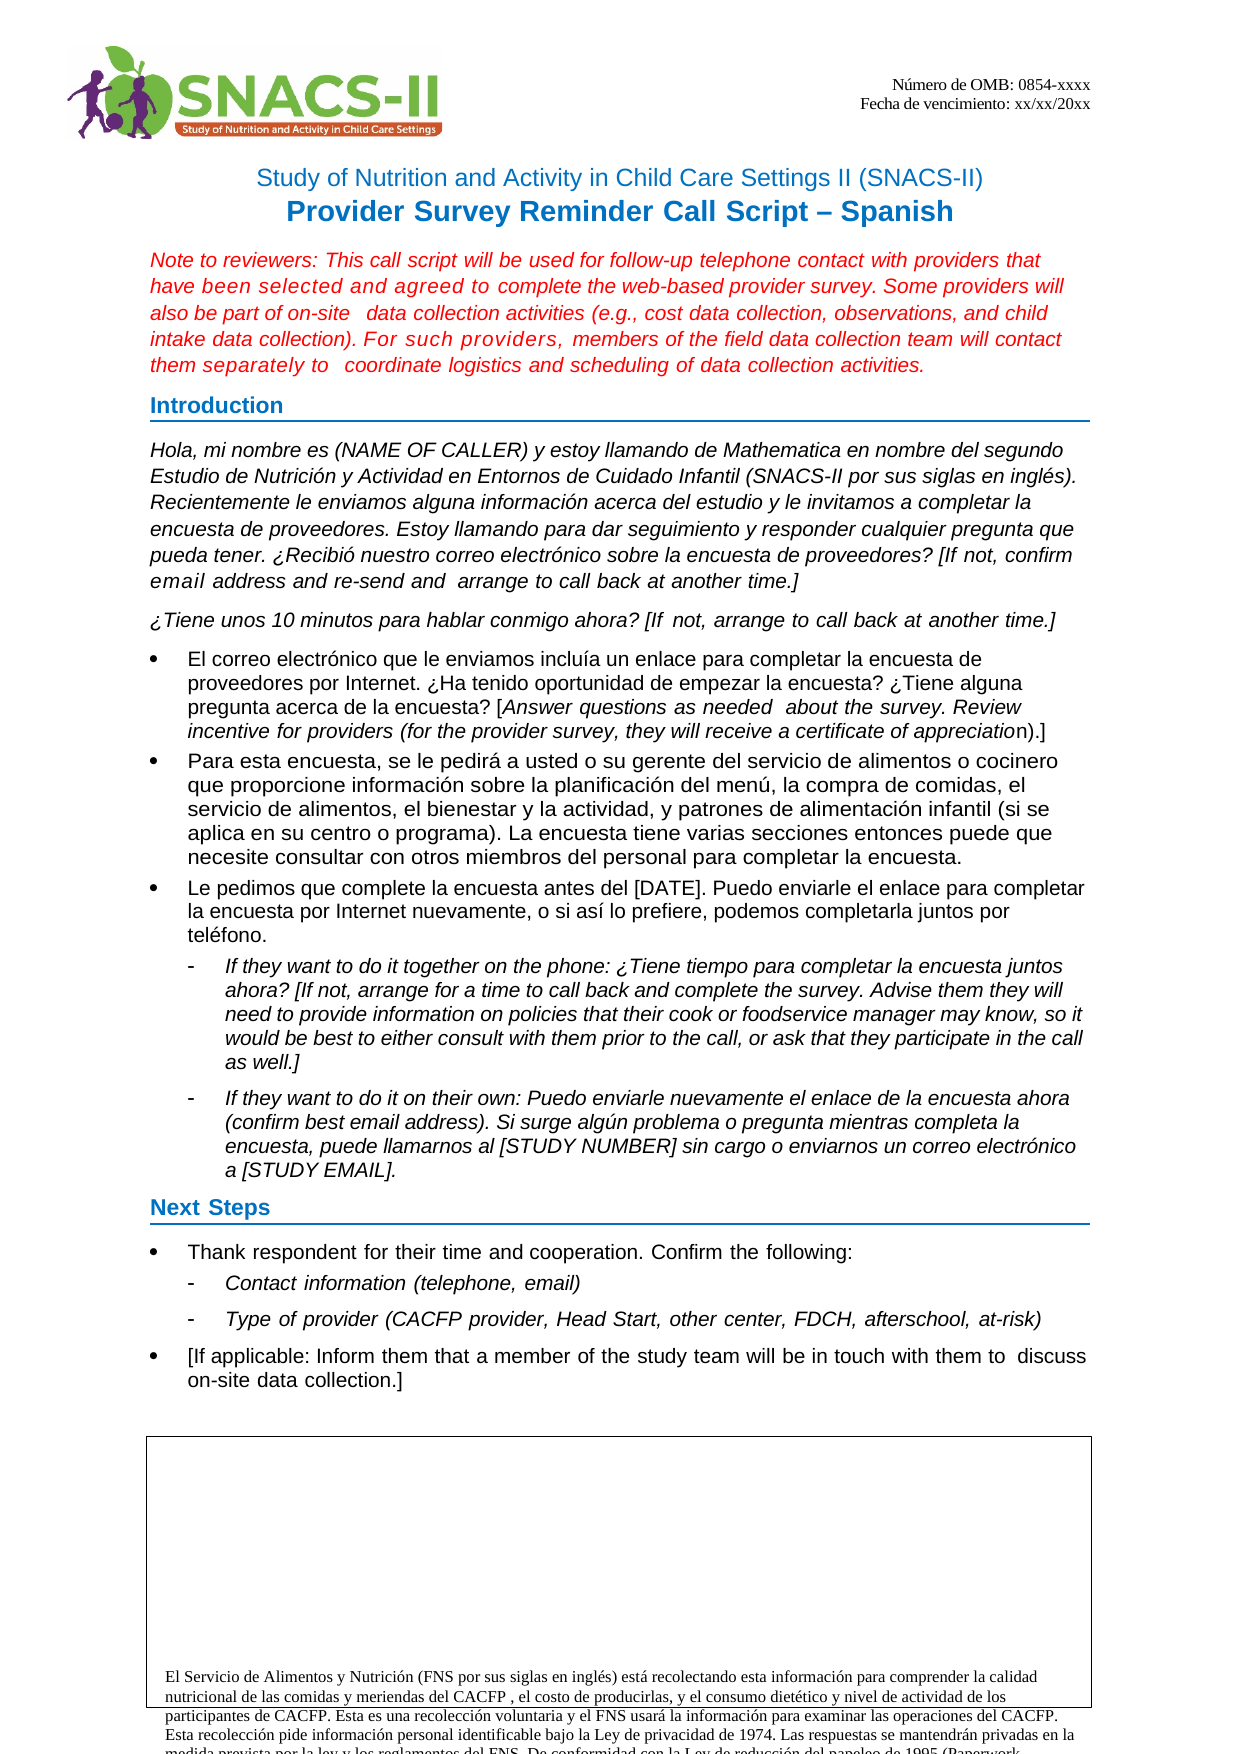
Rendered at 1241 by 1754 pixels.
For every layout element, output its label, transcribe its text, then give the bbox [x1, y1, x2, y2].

list If they want to do it on their own: Puedo enviarle nuevamente el enlace de la encuesta ahora (confirm best email address). Si surge algún problema o pregunta mientras completa la encuesta, puede llamarnos al [STUDY NUMBER] sin cargo o enviarnos un correo electrónico a [STUDY EMAIL]. [187, 1086, 1087, 1182]
picture [67, 46, 443, 139]
list El correo electrónico que le enviamos incluía un enlace para completar la encuesta de proveedores por Internet. ¿Ha tenido oportunidad de empezar la encuesta? ¿Tiene alguna pregunta acerca de la encuesta? [Answer questions as needed about the survey. Review incentive for providers (for the provider survey, they will receive a certificate of appreciation).] [150, 647, 1090, 743]
text Note to reviewers: This call script will be used for follow-up telephone contact with providers that have been selected and agreed to complete the web-based provider survey. Some providers will also be part of on-site data collection activities (e.g., cost data collection, observations, and child intake data collection). For such providers, members of the field data collection team will contact them separately to coordinate logistics and scheduling of data collection activities. [150, 248, 1090, 377]
text ¿Tiene unos 10 minutos para hablar conmigo ahora? [If not, arrange to call back at another time.] [150, 608, 1090, 632]
list Contact information (telephone, email) [187, 1270, 1087, 1294]
list Type of provider (CACFP provider, Head Start, other center, FDCH, afterschool, at-risk) [187, 1307, 1087, 1331]
text Hola, mi nombre es (NAME OF CALLER) y estoy llamando de Mathematica en nombre del segundo Estudio de Nutrición y Actividad en Entornos de Cuidado Infantil (SNACS-II por sus siglas en inglés). Recientemente le enviamos alguna información acerca del estudio y le invitamos a completar la encuesta de proveedores. Estoy llamando para dar seguimiento y responder cualquier pregunta que pueda tener. ¿Recibió nuestro correo electrónico sobre la encuesta de proveedores? [If not, confirm email address and re-send and arrange to call back at another time.] [150, 437, 1090, 593]
title Provider Survey Reminder Call Script – Spanish [150, 194, 1090, 228]
list Para esta encuesta, se le pedirá a usted o su gerente del servicio de alimentos o cocinero que proporcione información sobre la planificación del menú, la compra de comidas, el servicio de alimentos, el bienestar y la actividad, y patrones de alimentación infantil (si se aplica en su centro o programa). La encuesta tiene varias secciones entonces puede que necesite consultar con otros miembros del personal para completar la encuesta. [150, 749, 1090, 869]
list Thank respondent for their time and cooperation. Confirm the following: [150, 1240, 1090, 1264]
title Study of Nutrition and Activity in Child Care Settings II (SNACS-II) [150, 162, 1090, 191]
list [If applicable: Inform them that a member of the study team will be in touch with them to discuss on-site data collection.] [150, 1343, 1090, 1391]
list Le pedimos que complete la encuesta antes del [DATE]. Puedo enviarle el enlace para completar la encuesta por Internet nuevamente, o si así lo prefiere, podemos completarla juntos por teléfono. [150, 875, 1090, 947]
text Next Steps [150, 1194, 1090, 1223]
list If they want to do it together on the phone: ¿Tiene tiempo para completar la encuesta juntos ahora? [If not, arrange for a time to call back and complete the survey. Advise them they will need to provide information on policies that their cook or foodservice manager may know, so it would be best to either consult with them prior to the call, or ask that they participate in the call as well.] [187, 953, 1087, 1073]
text Introduction [150, 392, 1090, 420]
